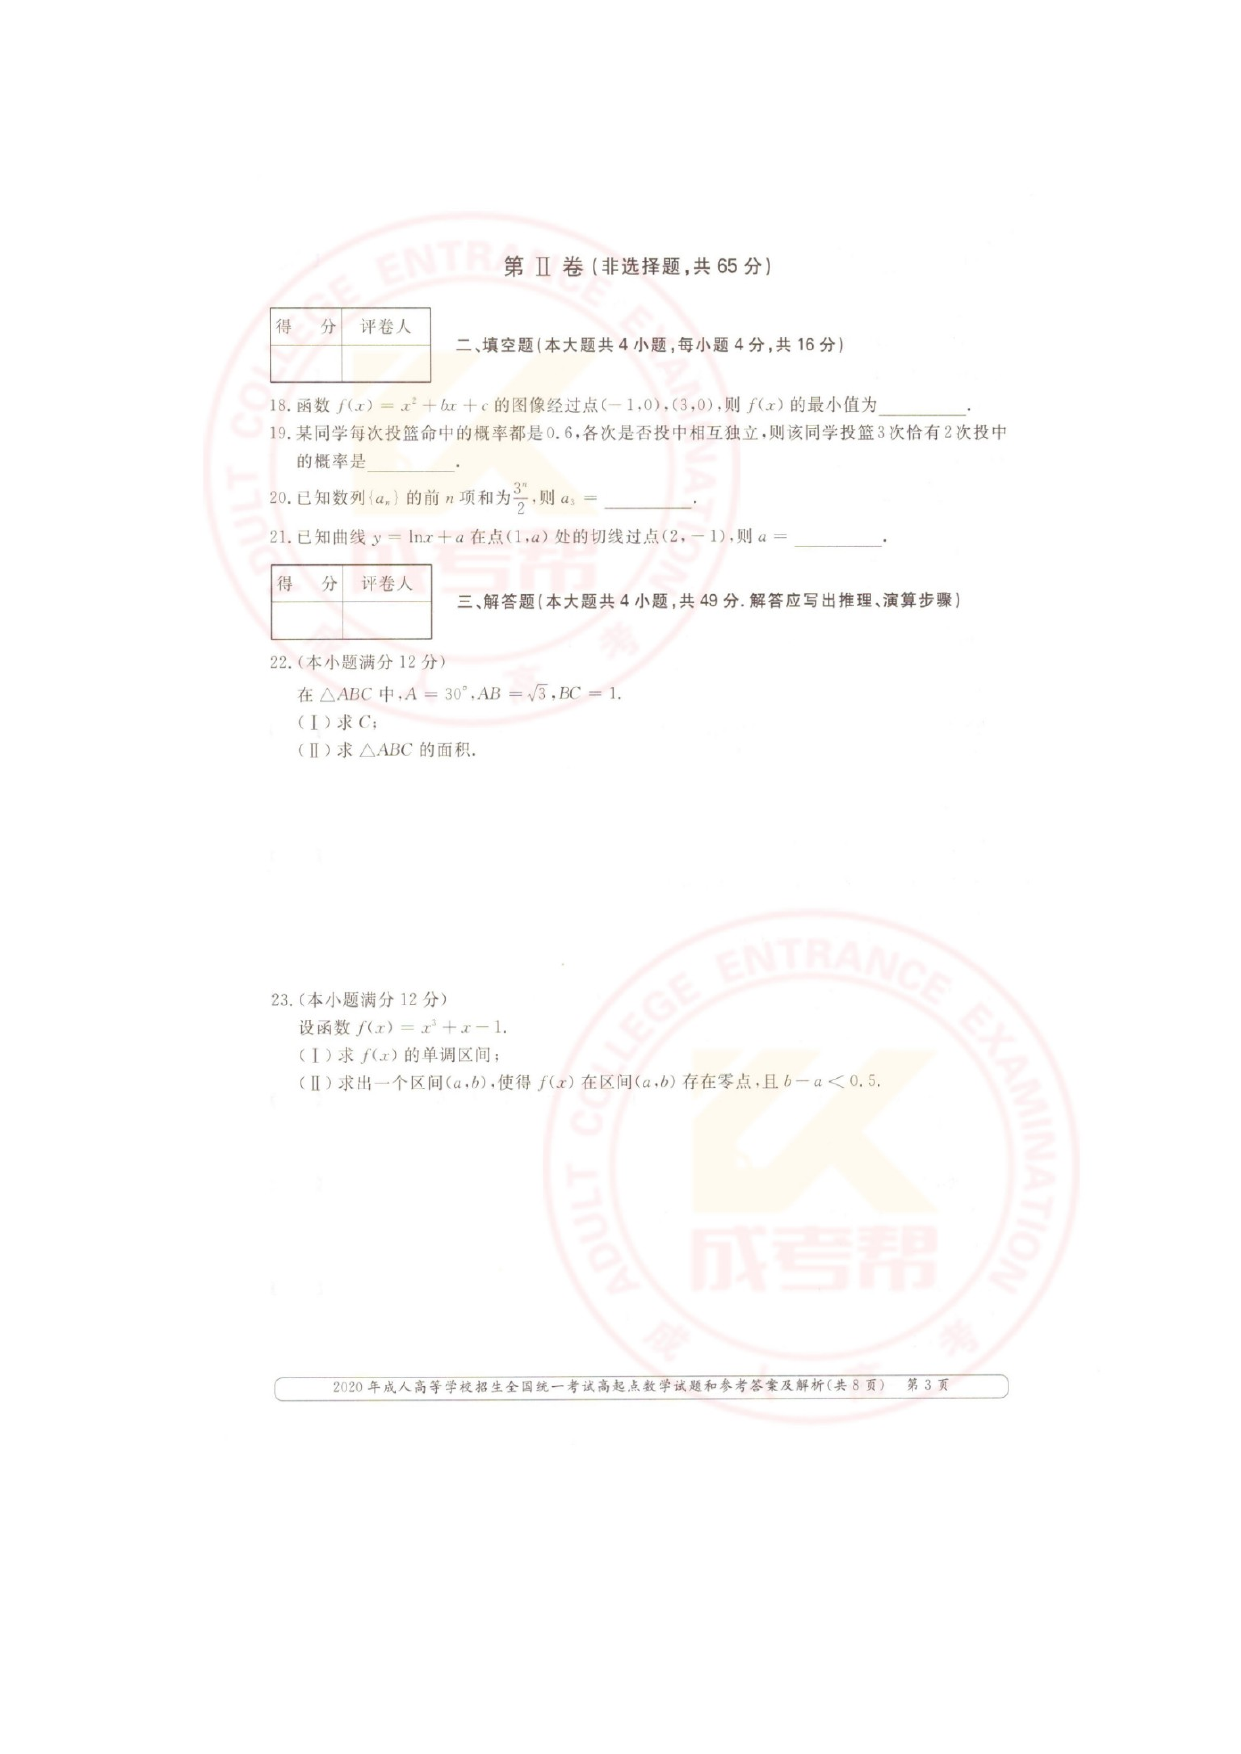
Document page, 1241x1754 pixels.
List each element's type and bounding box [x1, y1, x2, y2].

picture [187, 162, 1126, 1453]
